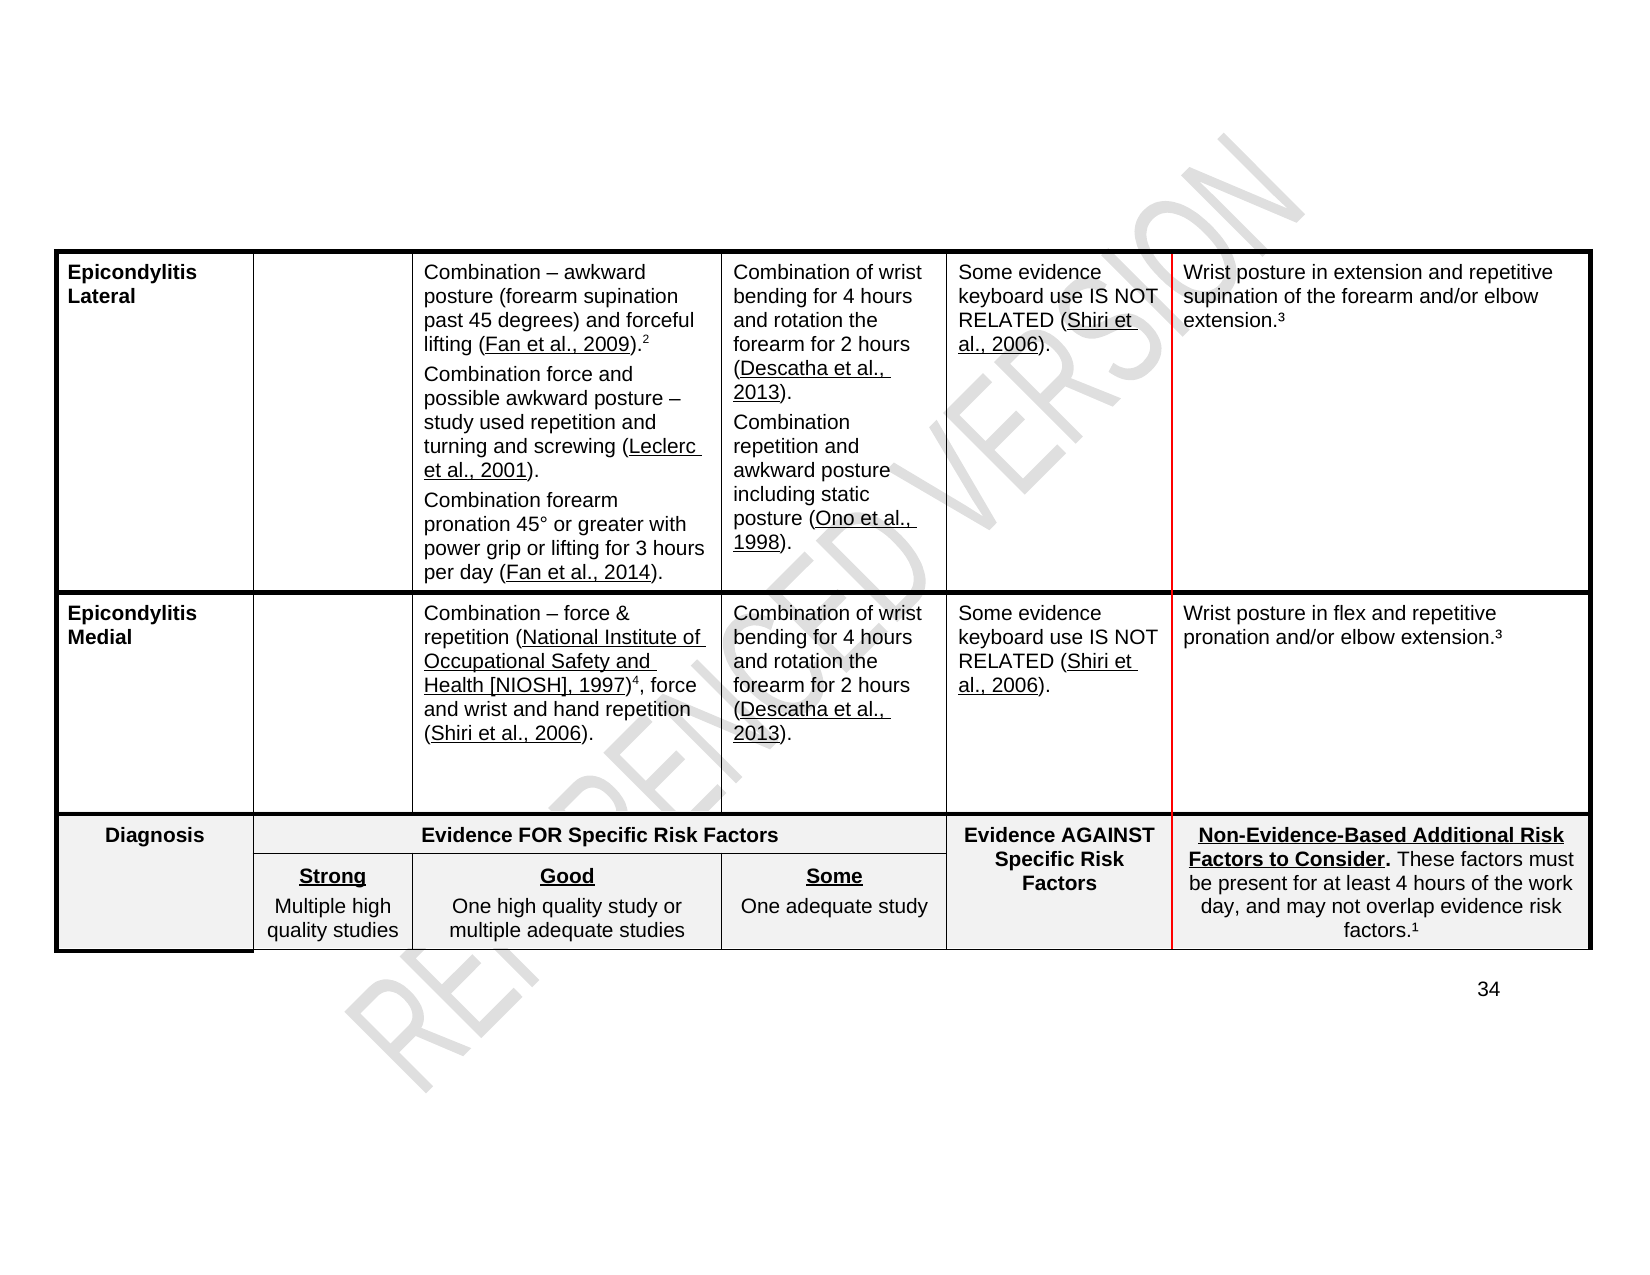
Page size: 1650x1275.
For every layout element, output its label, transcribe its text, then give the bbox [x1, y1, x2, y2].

table_cell Evidence AGAINST Specific Risk Factors [947, 816, 1171, 948]
table_cell [254, 595, 412, 811]
table_cell Wrist posture in extension and repetitive supination of the forearm and/or elbow extension.³ [1173, 254, 1588, 590]
table_cell Combination of wrist bending for 4 hours and rotation the forearm for 2 hours (Descatha et al., 2013). [722, 595, 946, 811]
table_cell Epicondylitis Medial [59, 595, 253, 811]
table_cell Non-Evidence-Based Additional Risk Factors to Consider. These factors must be present for at least 4 hours of the work day, and may not overlap evidence risk factors.¹ [1173, 816, 1588, 948]
table_cell Combination – awkward posture (forearm supination past 45 degrees) and forceful lifting (Fan et al., 2009).2 Combination force and possible awkward posture – study used repetition and turning and screwing (Leclerc et al., 2001). Combination forearm pronation 45° or greater with power grip or lifting for 3 hours per day (Fan et al., 2014). [413, 254, 721, 590]
table_cell [254, 254, 412, 590]
table_cell Wrist posture in flex and repetitive pronation and/or elbow extension.³ [1173, 595, 1588, 811]
table_cell Some evidence keyboard use IS NOT RELATED (Shiri et al., 2006). [947, 595, 1171, 811]
table_cell Some One adequate study [722, 854, 946, 948]
table_cell Good One high quality study or multiple adequate studies [413, 854, 721, 948]
table_cell Combination of wrist bending for 4 hours and rotation the forearm for 2 hours (Descatha et al., 2013). Combination repetition and awkward posture including static posture (Ono et al., 1998). [722, 254, 946, 590]
table_cell Strong Multiple high quality studies [254, 854, 412, 948]
table_cell Evidence FOR Specific Risk Factors [254, 816, 946, 853]
table_cell Some evidence keyboard use IS NOT RELATED (Shiri et al., 2006). [947, 254, 1171, 590]
table_cell Diagnosis [59, 816, 253, 948]
table_cell Epicondylitis Lateral [59, 254, 253, 590]
table_cell Combination – force & repetition (National Institute of Occupational Safety and Health [NIOSH], 1997)4, force and wrist and hand repetition (Shiri et al., 2006). [413, 595, 721, 811]
